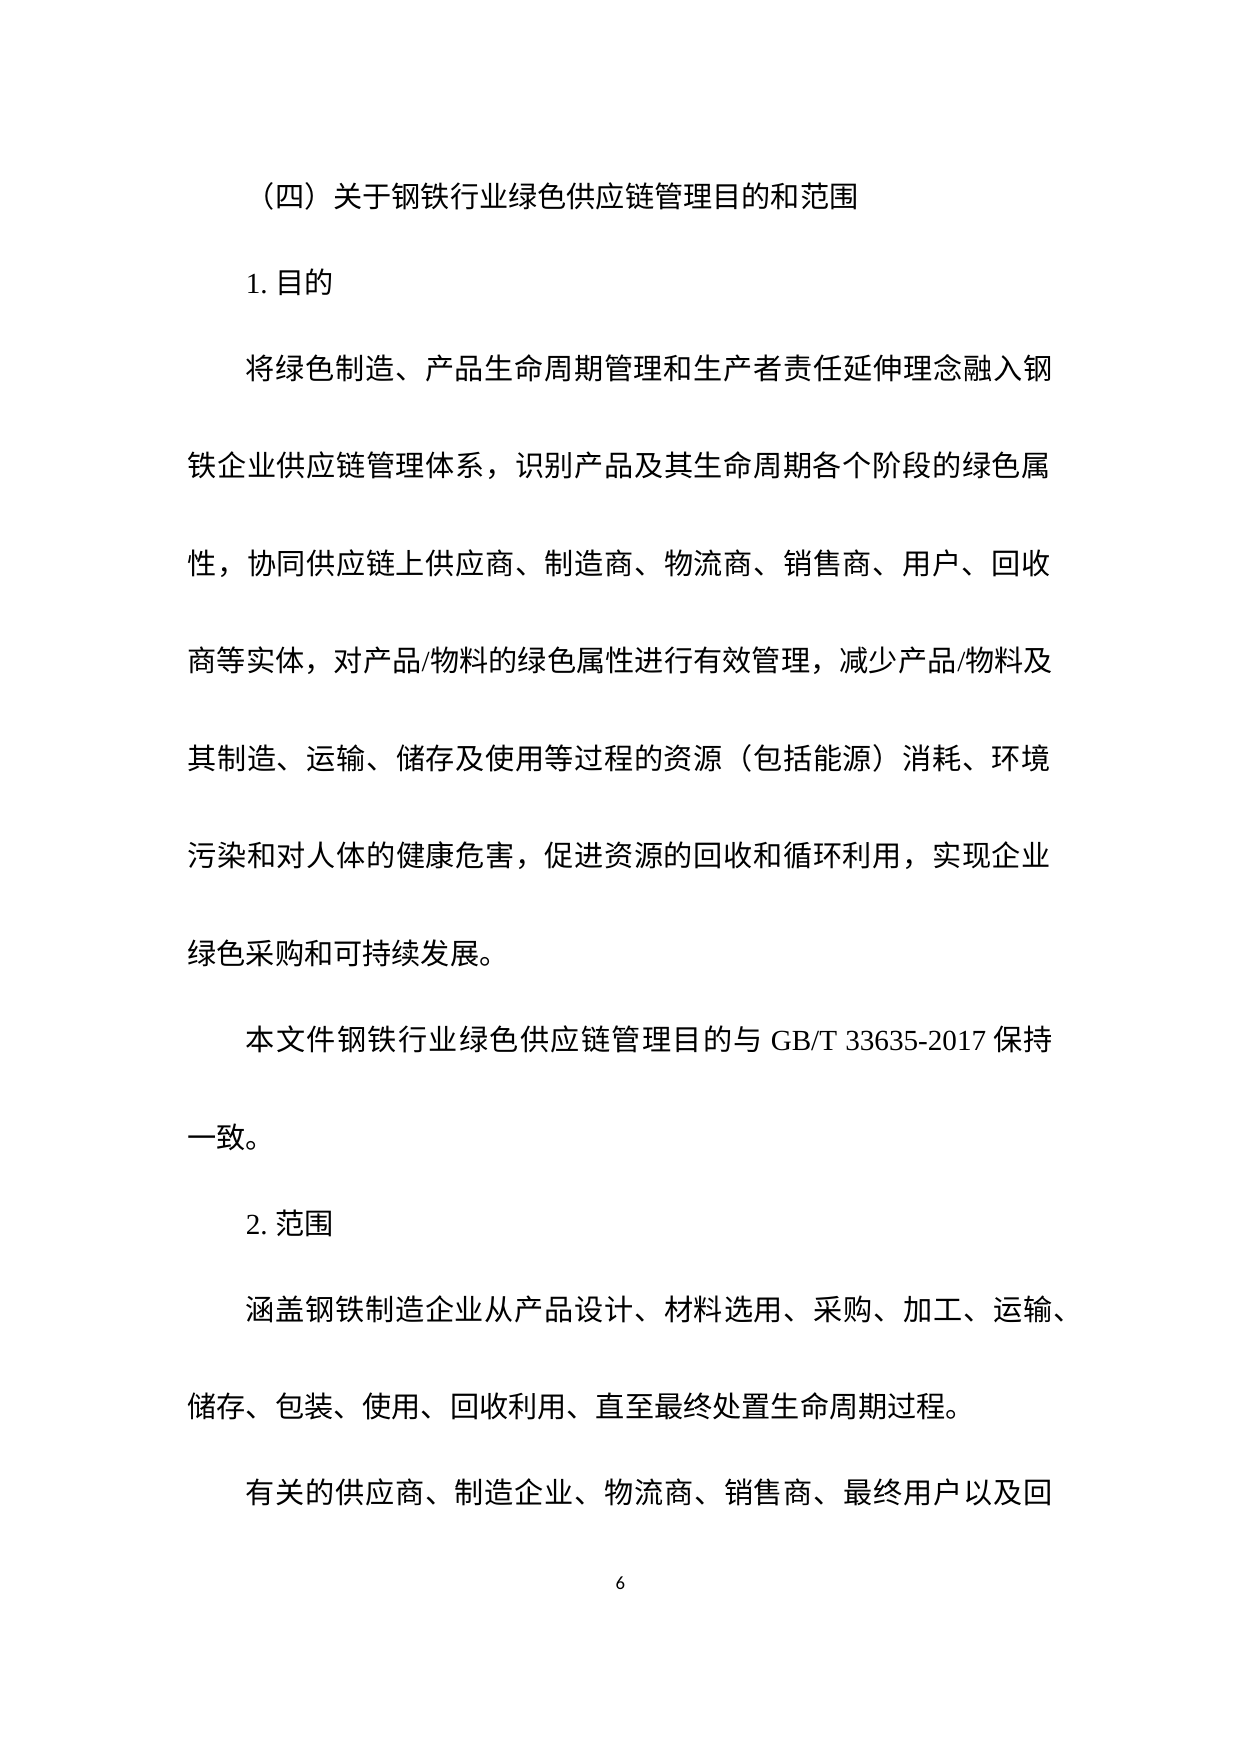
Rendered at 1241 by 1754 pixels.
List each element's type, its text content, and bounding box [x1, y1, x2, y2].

text 1. 目的 [187, 248, 1053, 313]
text 2. 范围 [187, 1189, 1053, 1254]
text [187, 1459, 1053, 1524]
text 涵盖钢铁制造企业从产品设计、材料选用、采购、加工、运输、储存、包装、使用、回收利用、直至最终处置生命周期过程。 [187, 1275, 1053, 1438]
text （四）关于钢铁行业绿色供应链管理目的和范围 [187, 162, 1053, 227]
text 将绿色制造、产品生命周期管理和生产者责任延伸理念融入钢铁企业供应链管理体系，识别产品及其生命周期各个阶段的绿色属性，协同供应链上供应商、制造商、物流商、销售商、用户、回收商等实体，对产品/物料的绿色属性进行有效管理，减少产品/物料及其制造、运输、储存及使用等过程的资源（包括能源）消耗、环境污染和对人体的健康危害，促进资源的回收和循环利用，实现企业绿色采购和可持续发展。 [187, 334, 1053, 984]
text 本文件钢铁行业绿色供应链管理目的与GB/T 33635-2017保持一致。 [187, 1005, 1053, 1168]
